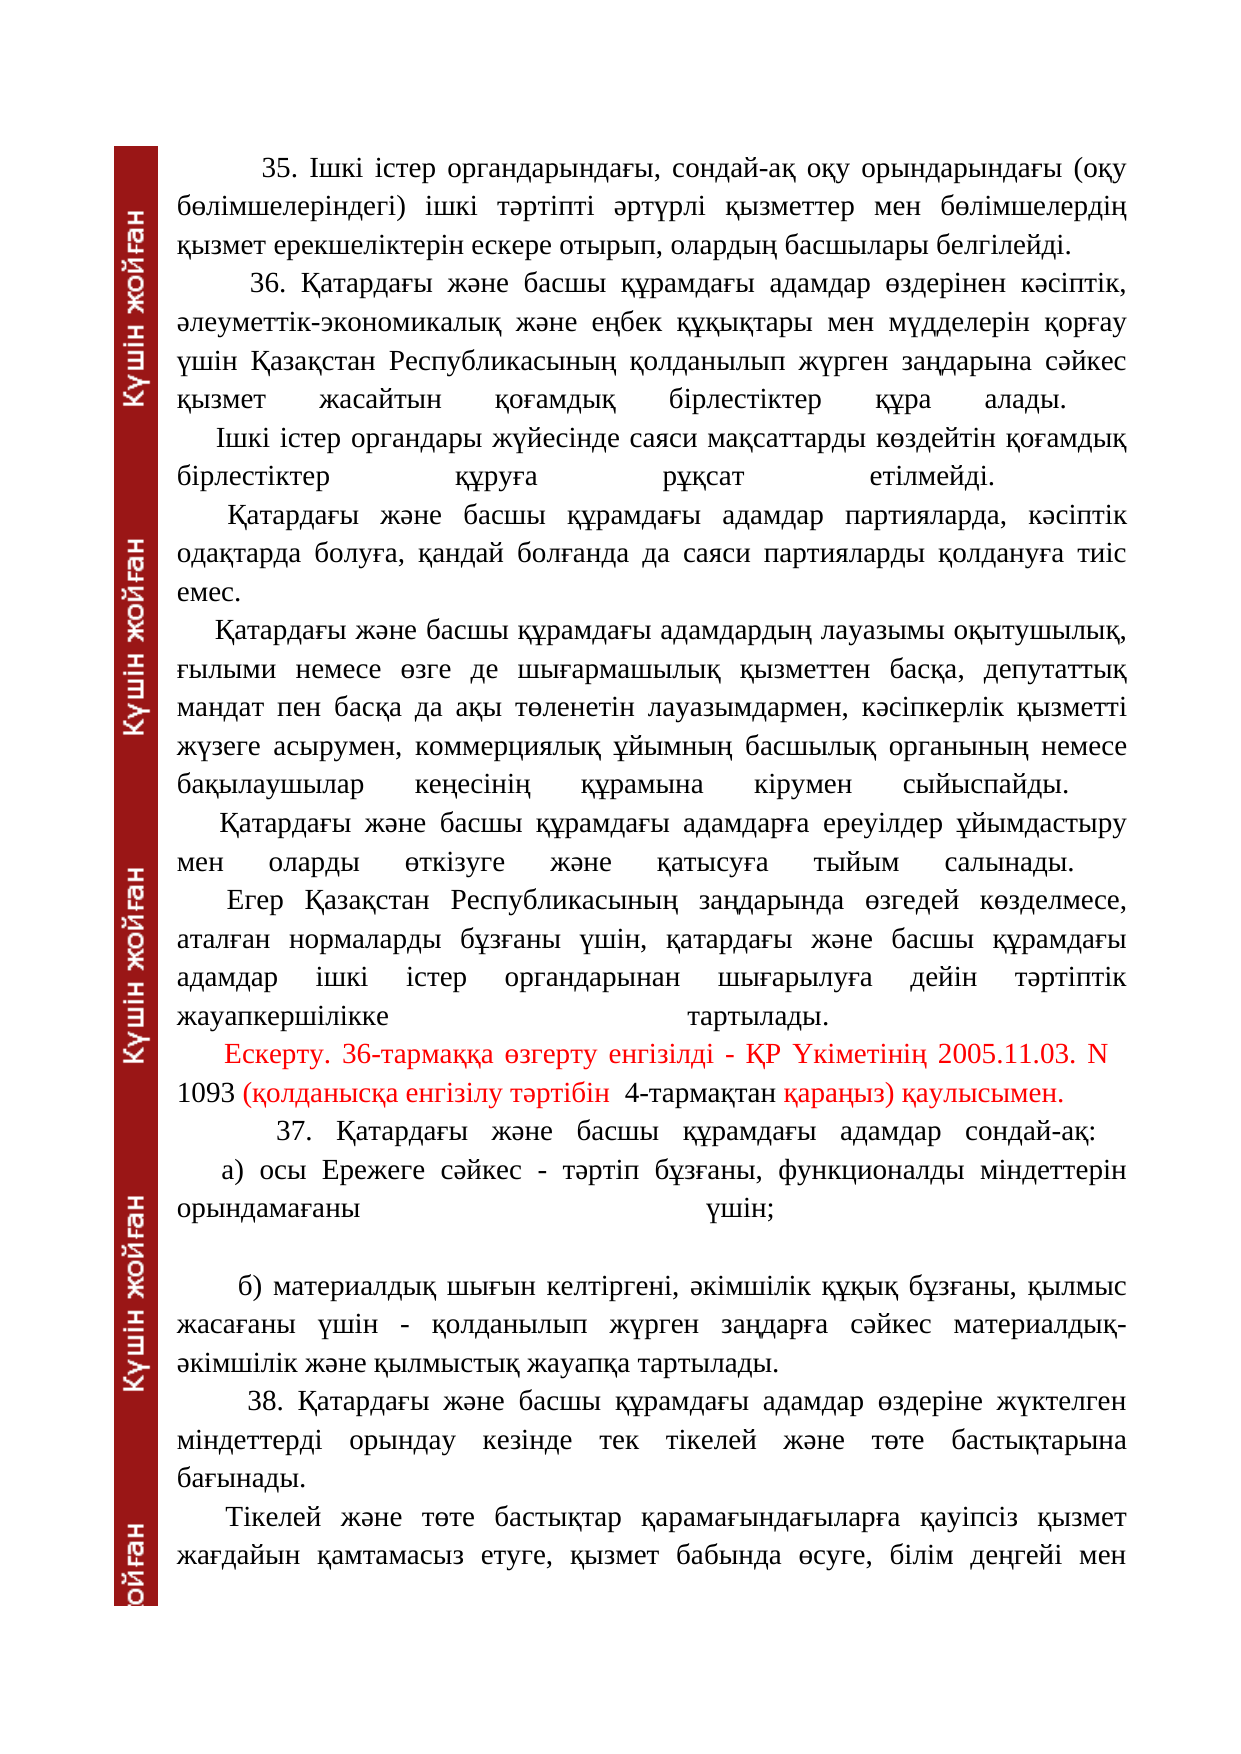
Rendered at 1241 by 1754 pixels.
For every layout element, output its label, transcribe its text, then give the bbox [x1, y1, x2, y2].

text б) материалдық шығын келтiргенi, әкiмшiлiк құқық бұзғаны, қылмыс жасағаны үшiн - қолданылып жүрген заңдарға сәйкес материалдық-әкiмшiлiк және қылмыстық жауапқа тартылады. [112, 1268, 1128, 1378]
picture [114, 1378, 158, 1383]
text 36. Қатардағы және басшы құрамдағы адамдар өздерiнен кәсiптiк, әлеуметтiк-экономикалық және еңбек құқықтары мен мүдделерiн қорғау үшiн Қазақстан Республикасының қолданылып жүрген заңдарына сәйкес қызмет жасайтын қоғамдық бiрлестiктер құра алады. Iшкi iстер органдары жүйесiнде саяси мақсаттарды көздейтiн қоғамдық бiрлестiктер құруға рұқсат етiлмейдi. Қатардағы және басшы құрамдағы адамдар партияларда, кәсiптiк одақтарда болуға, қандай болғанда да саяси партияларды қолдануға тиiс емес. Қатардағы және басшы құрамдағы адамдардың лауазымы оқытушылық, ғылыми немесе өзге де шығармашылық қызметтен басқа, депутаттық мандат пен басқа да ақы төленетiн лауазымдармен, кәсiпкерлiк қызметтi жүзеге асырумен, коммерциялық ұйымның басшылық органының немесе бақылаушылар кеңесiнiң құрамына кiрумен сыйыспайды. Қатардағы және басшы құрамдағы адамдарға ереуiлдер ұйымдастыру мен оларды өткiзуге және қатысуға тыйым салынады. Егер Қазақстан Республикасының заңдарында өзгедей көзделмесе, аталған нормаларды бұзғаны үшiн, қатардағы және басшы құрамдағы адамдар iшкi iстер органдарынан шығарылуға дейiн тәртiптiк жауапкершiлiкке тартылады. Ескерту. 36-тармаққа өзгерту енгізілді - ҚР Үкіметінің 2005.11.03. N 1093 (қолданысқа енгізілу тәртібін 4-тармақтан қараңыз) қаулысымен. [112, 266, 1128, 1108]
picture [114, 146, 158, 150]
picture [114, 261, 158, 266]
picture [114, 1263, 158, 1268]
text 35. Iшкi iстер органдарындағы, сондай-ақ оқу орындарындағы (оқу бөлiмшелерiндегi) iшкi тәртiптi әртүрлi қызметтер мен бөлiмшелердiң қызмет ерекшелiктерiн ескере отырып, олардың басшылары белгiлейдi. [112, 150, 1128, 261]
picture [114, 1108, 158, 1113]
text 37. Қатардағы және басшы құрамдағы адамдар сондай-ақ: а) осы Ережеге сәйкес - тәртiп бұзғаны, функционалды мiндеттерiн орындамағаны үшiн; [112, 1113, 1128, 1263]
picture [114, 1571, 158, 1606]
